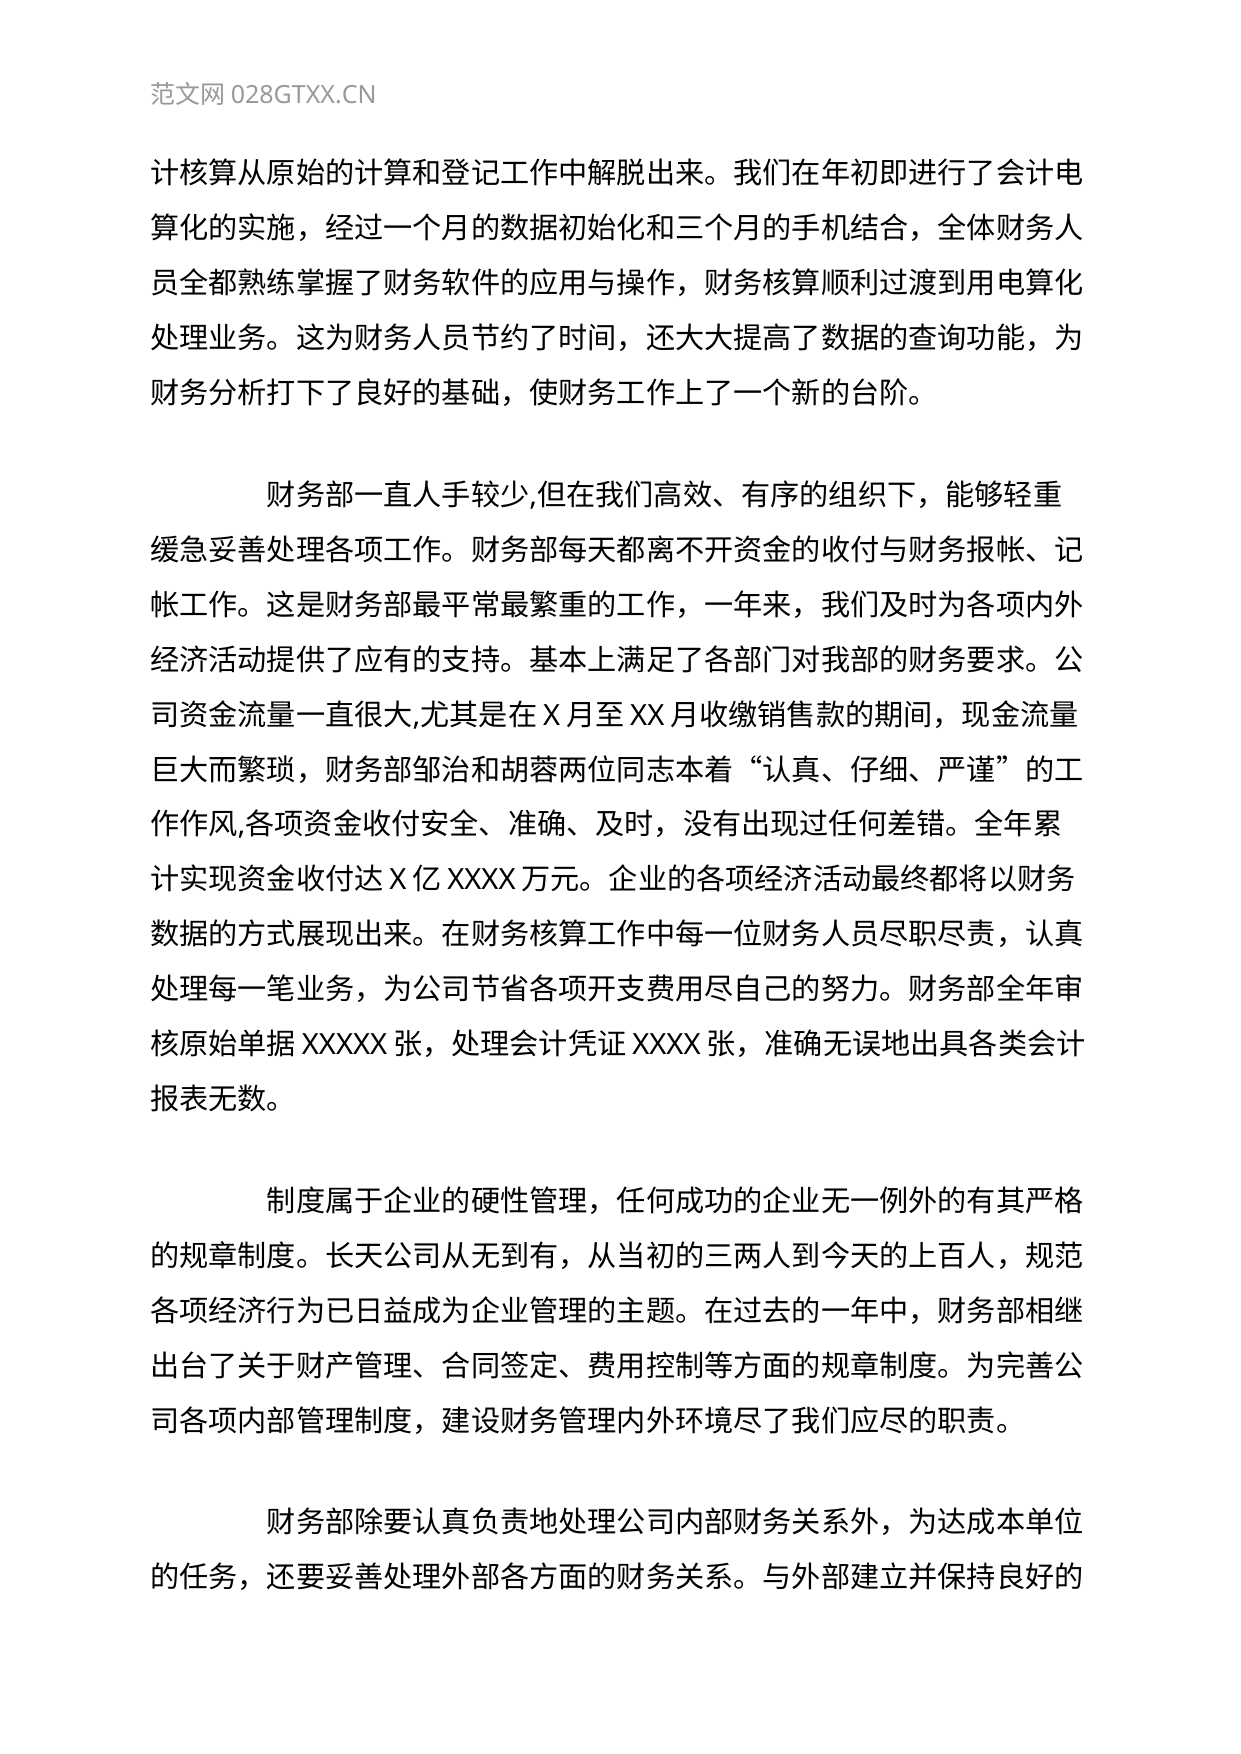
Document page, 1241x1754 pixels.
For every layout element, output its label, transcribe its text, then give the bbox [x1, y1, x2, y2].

text 财务部一直人手较少,但在我们高效、有序的组织下，能够轻重缓急妥善处理各项工作。财务部每天都离不开资金的收付与财务报帐、记帐工作。这是财务部最平常最繁重的工作，一年来，我们及时为各项内外经济活动提供了应有的支持。基本上满足了各部门对我部的财务要求。公司资金流量一直很大,尤其是在X月至XX月收缴销售款的期间，现金流量巨大而繁琐，财务部邹治和胡蓉两位同志本着“认真、仔细、严谨”的工作作风,各项资金收付安全、准确、及时，没有出现过任何差错。全年累计实现资金收付达X亿XXXX万元。企业的各项经济活动最终都将以财务数据的方式展现出来。在财务核算工作中每一位财务人员尽职尽责，认真处理每一笔业务，为公司节省各项开支费用尽自己的努力。财务部全年审核原始单据XXXXX张，处理会计凭证XXXX张，准确无误地出具各类会计报表无数。 [150, 471, 1090, 1118]
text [150, 150, 1090, 412]
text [150, 1499, 1090, 1596]
text 制度属于企业的硬性管理，任何成功的企业无一例外的有其严格的规章制度。长天公司从无到有，从当初的三两人到今天的上百人，规范各项经济行为已日益成为企业管理的主题。在过去的一年中，财务部相继出台了关于财产管理、合同签定、费用控制等方面的规章制度。为完善公司各项内部管理制度，建设财务管理内外环境尽了我们应尽的职责。 [150, 1177, 1090, 1439]
